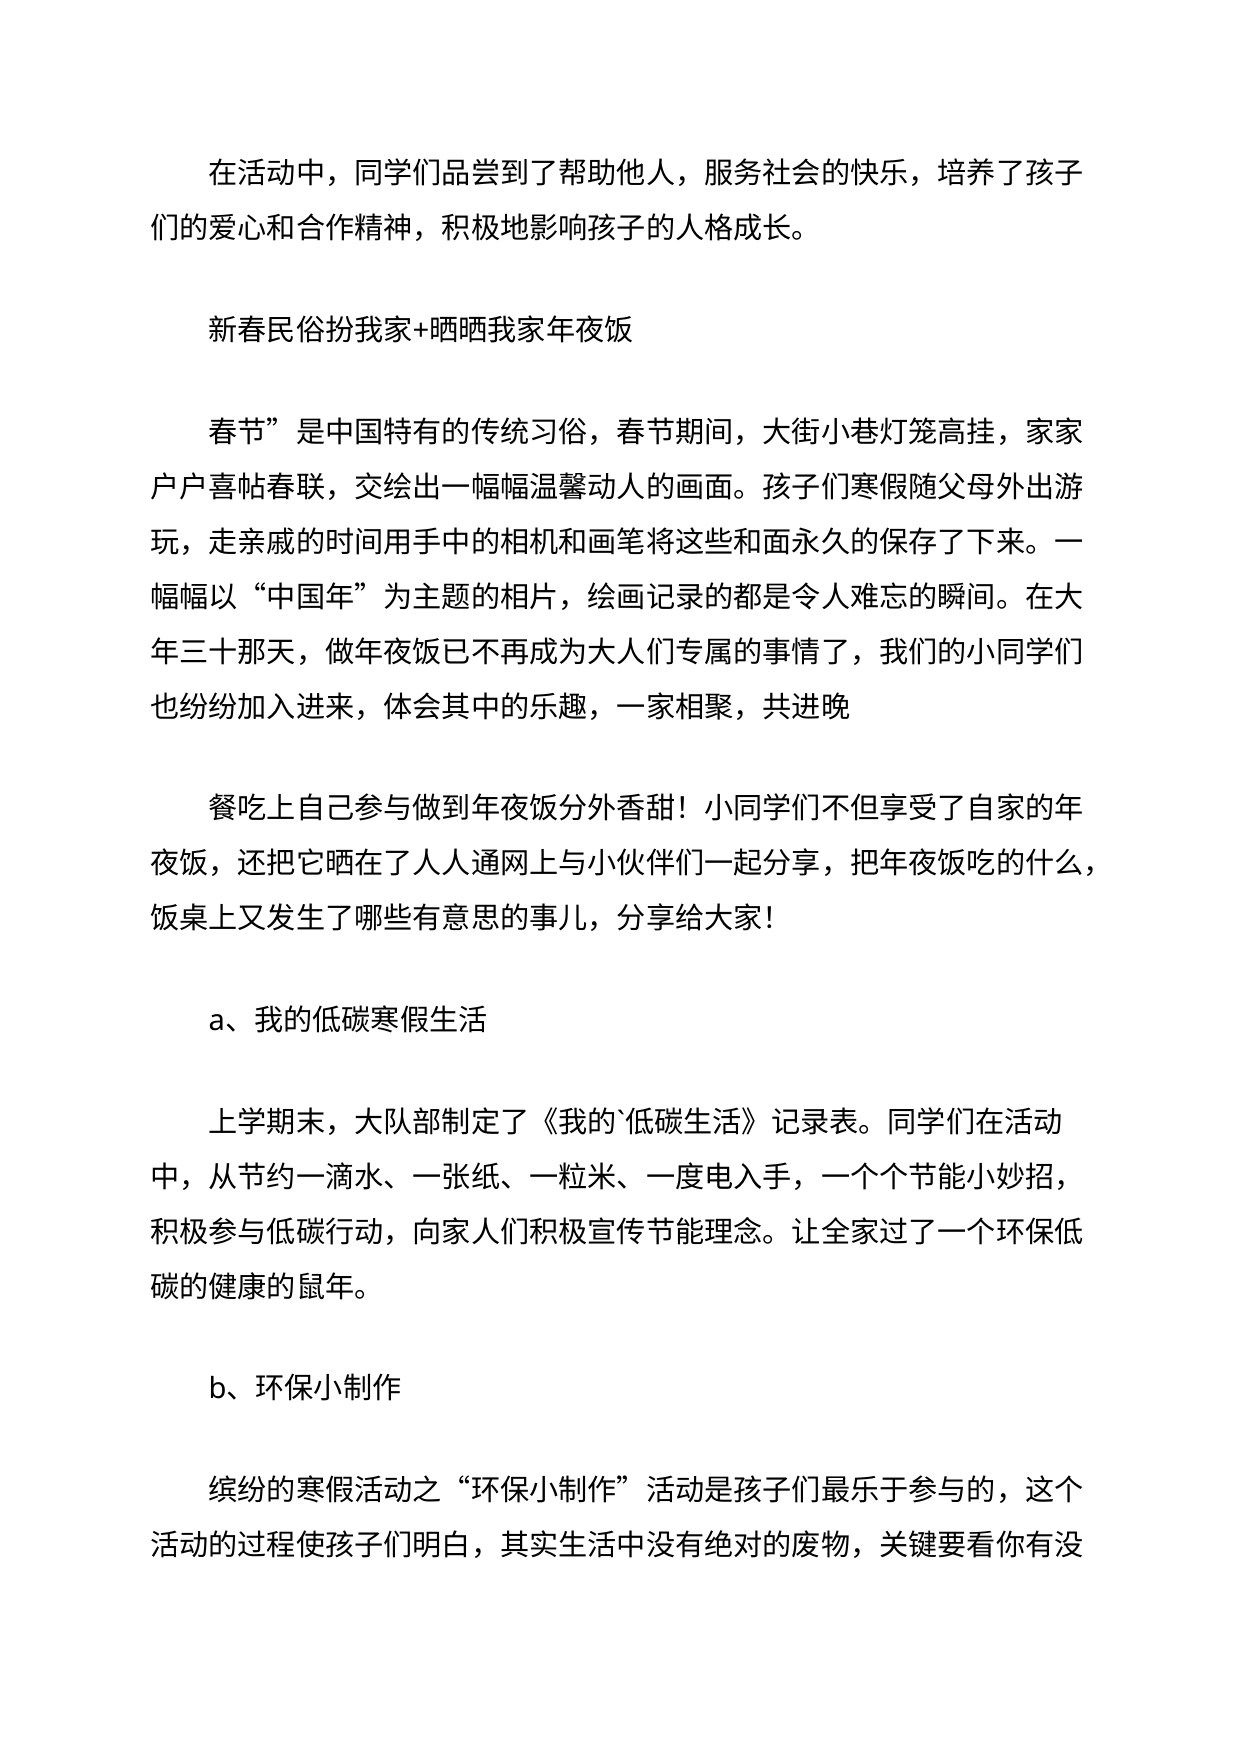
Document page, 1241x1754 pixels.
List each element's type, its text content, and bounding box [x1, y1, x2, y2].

text 新春民俗扮我家+晒晒我家年夜饭 [150, 307, 1090, 349]
text 上学期末，大队部制定了《我的`低碳生活》记录表。同学们在活动中，从节约一滴水、一张纸、一粒米、一度电入手，一个个节能小妙招，积极参与低碳行动，向家人们积极宣传节能理念。让全家过了一个环保低碳的健康的鼠年。 [150, 1098, 1090, 1306]
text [150, 1467, 1090, 1564]
text 在活动中，同学们品尝到了帮助他人，服务社会的快乐，培养了孩子们的爱心和合作精神，积极地影响孩子的人格成长。 [150, 150, 1090, 247]
text a、我的低碳寒假生活 [150, 996, 1090, 1039]
text 餐吃上自己参与做到年夜饭分外香甜！小同学们不但享受了自家的年夜饭，还把它晒在了人人通网上与小伙伴们一起分享，把年夜饭吃的什么，饭桌上又发生了哪些有意思的事儿，分享给大家！ [150, 785, 1090, 937]
text 春节”是中国特有的传统习俗，春节期间，大街小巷灯笼高挂，家家户户喜帖春联，交绘出一幅幅温馨动人的画面。孩子们寒假随父母外出游玩，走亲戚的时间用手中的相机和画笔将这些和面永久的保存了下来。一幅幅以“中国年”为主题的相片，绘画记录的都是令人难忘的瞬间。在大年三十那天，做年夜饭已不再成为大人们专属的事情了，我们的小同学们也纷纷加入进来，体会其中的乐趣，一家相聚，共进晚 [150, 409, 1090, 725]
text b、环保小制作 [150, 1365, 1090, 1407]
